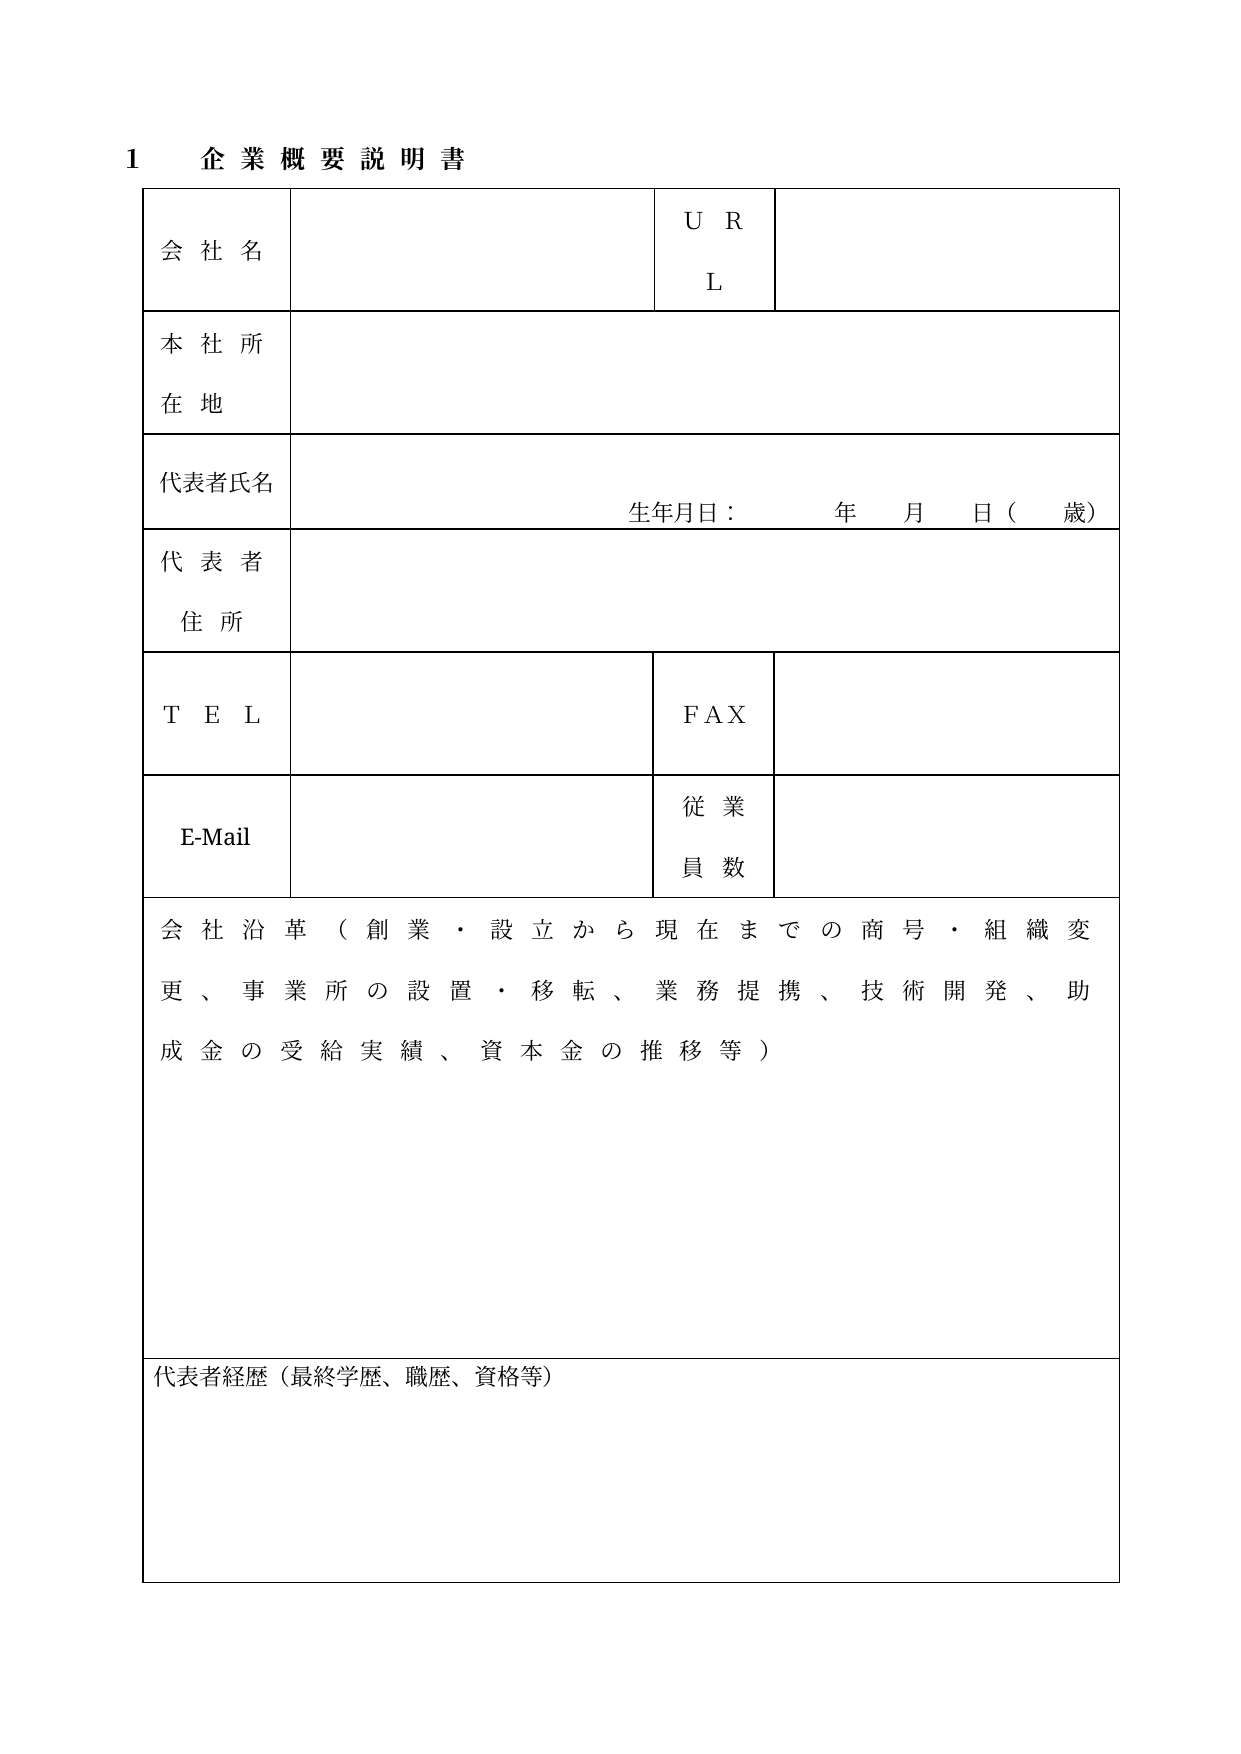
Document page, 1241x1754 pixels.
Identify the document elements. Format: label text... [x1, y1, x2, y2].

table_cell ＴＥＬ [144, 653, 290, 774]
table_cell E-Mail [144, 776, 290, 897]
text １ 企業概要説明書 [120, 127, 1120, 188]
table_cell 会社沿革（創業・設立から現在までの商号・組織変更、事業所の設置・移転、業務提携、技術開発、助成金の受給実績、資本金の推移等） [144, 898, 1119, 1358]
table_header ＵＲＬ [655, 189, 774, 310]
table_header [291, 189, 654, 310]
table_cell ＦＡＸ [654, 653, 773, 774]
table_cell [291, 530, 1119, 651]
table_cell [775, 653, 1119, 774]
table_cell [775, 776, 1119, 897]
table_cell 代表者住所 [144, 530, 290, 651]
table_cell 代表者氏名 [144, 435, 290, 528]
table_cell 従業員数 [654, 776, 773, 897]
table_header 会社名 [144, 189, 290, 310]
table_cell [291, 776, 652, 897]
table_cell 代表者経歴（最終学歴、職歴、資格等） [144, 1359, 1119, 1581]
table_cell [291, 653, 652, 774]
table_header [776, 189, 1119, 310]
table_cell 生年月日： 年 月 日（ 歳） [291, 435, 1119, 528]
table_cell 本社所在地 [144, 312, 290, 433]
table_cell [291, 312, 1119, 433]
